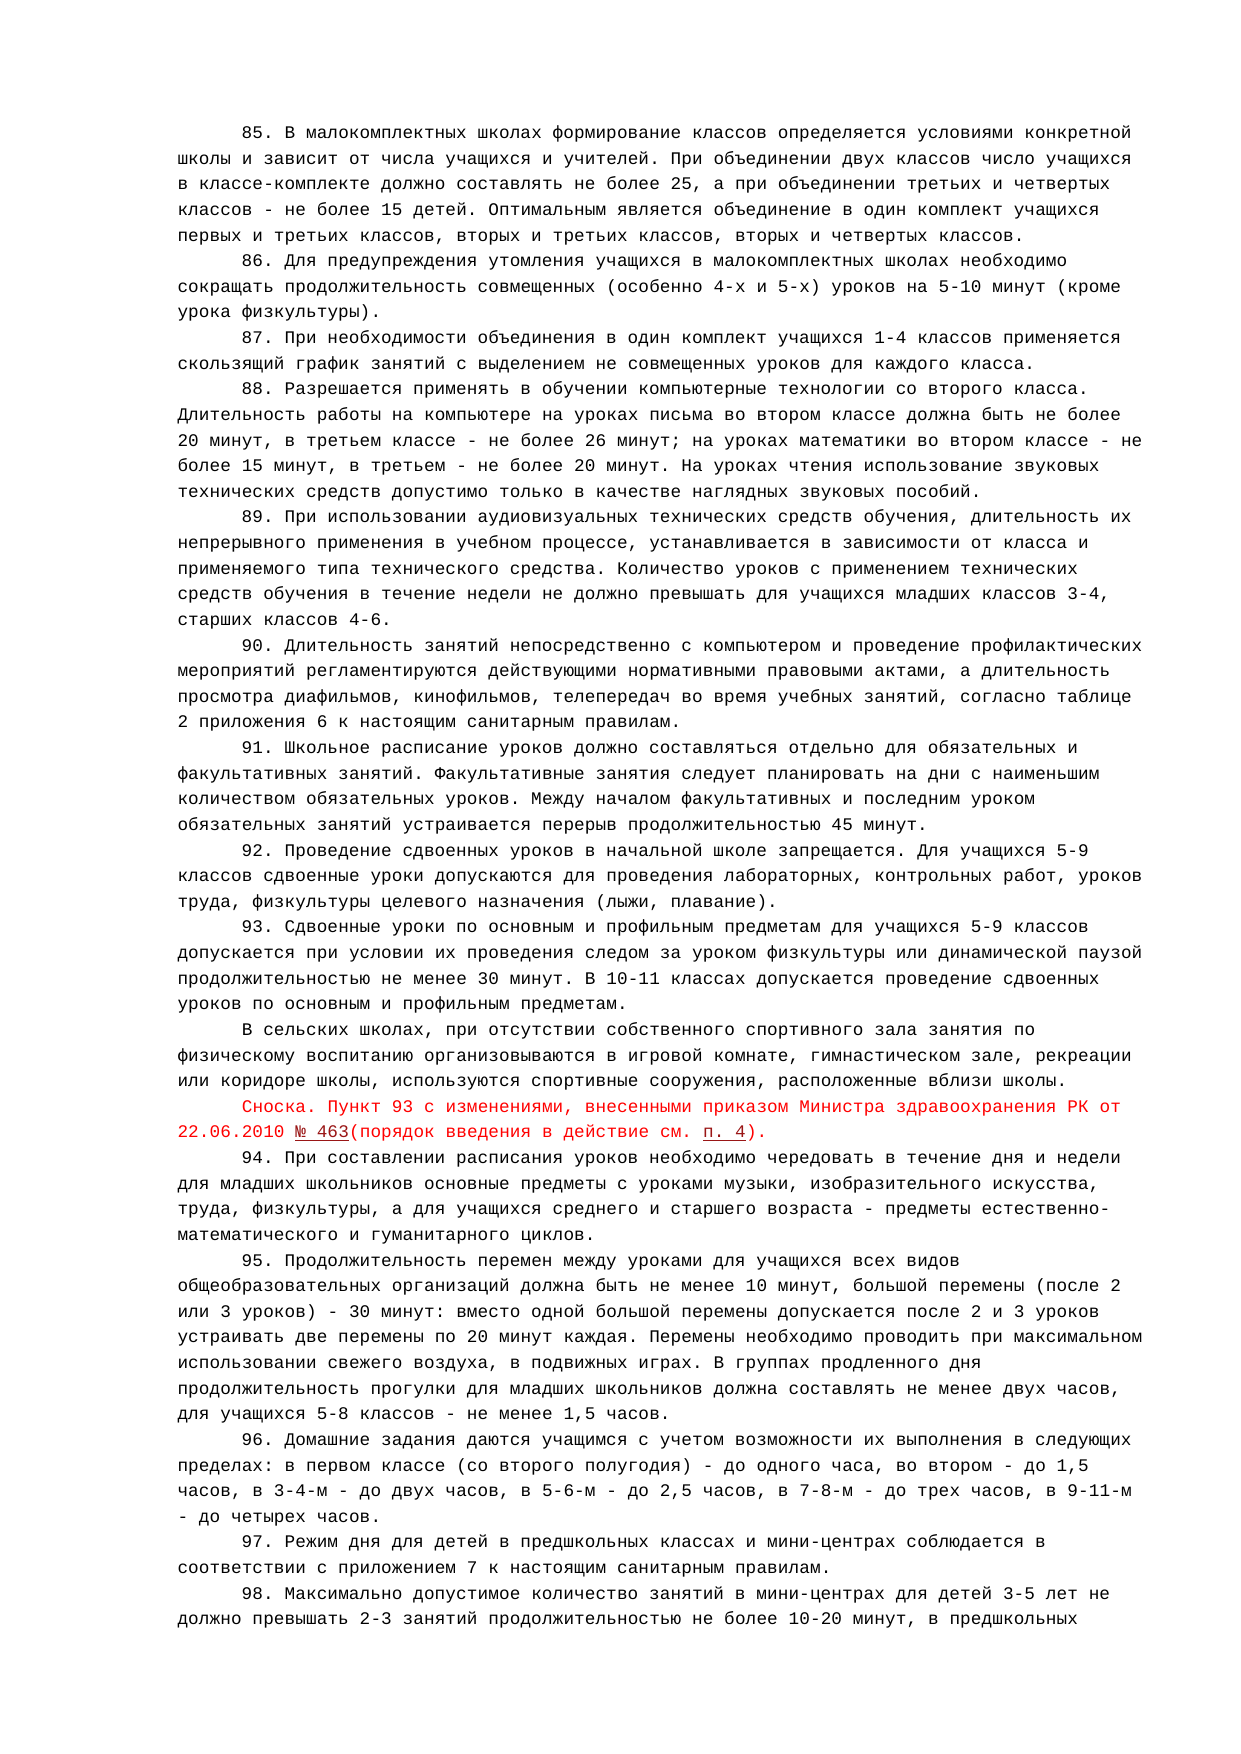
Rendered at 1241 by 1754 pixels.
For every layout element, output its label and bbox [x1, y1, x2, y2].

text [177, 118, 1152, 1630]
